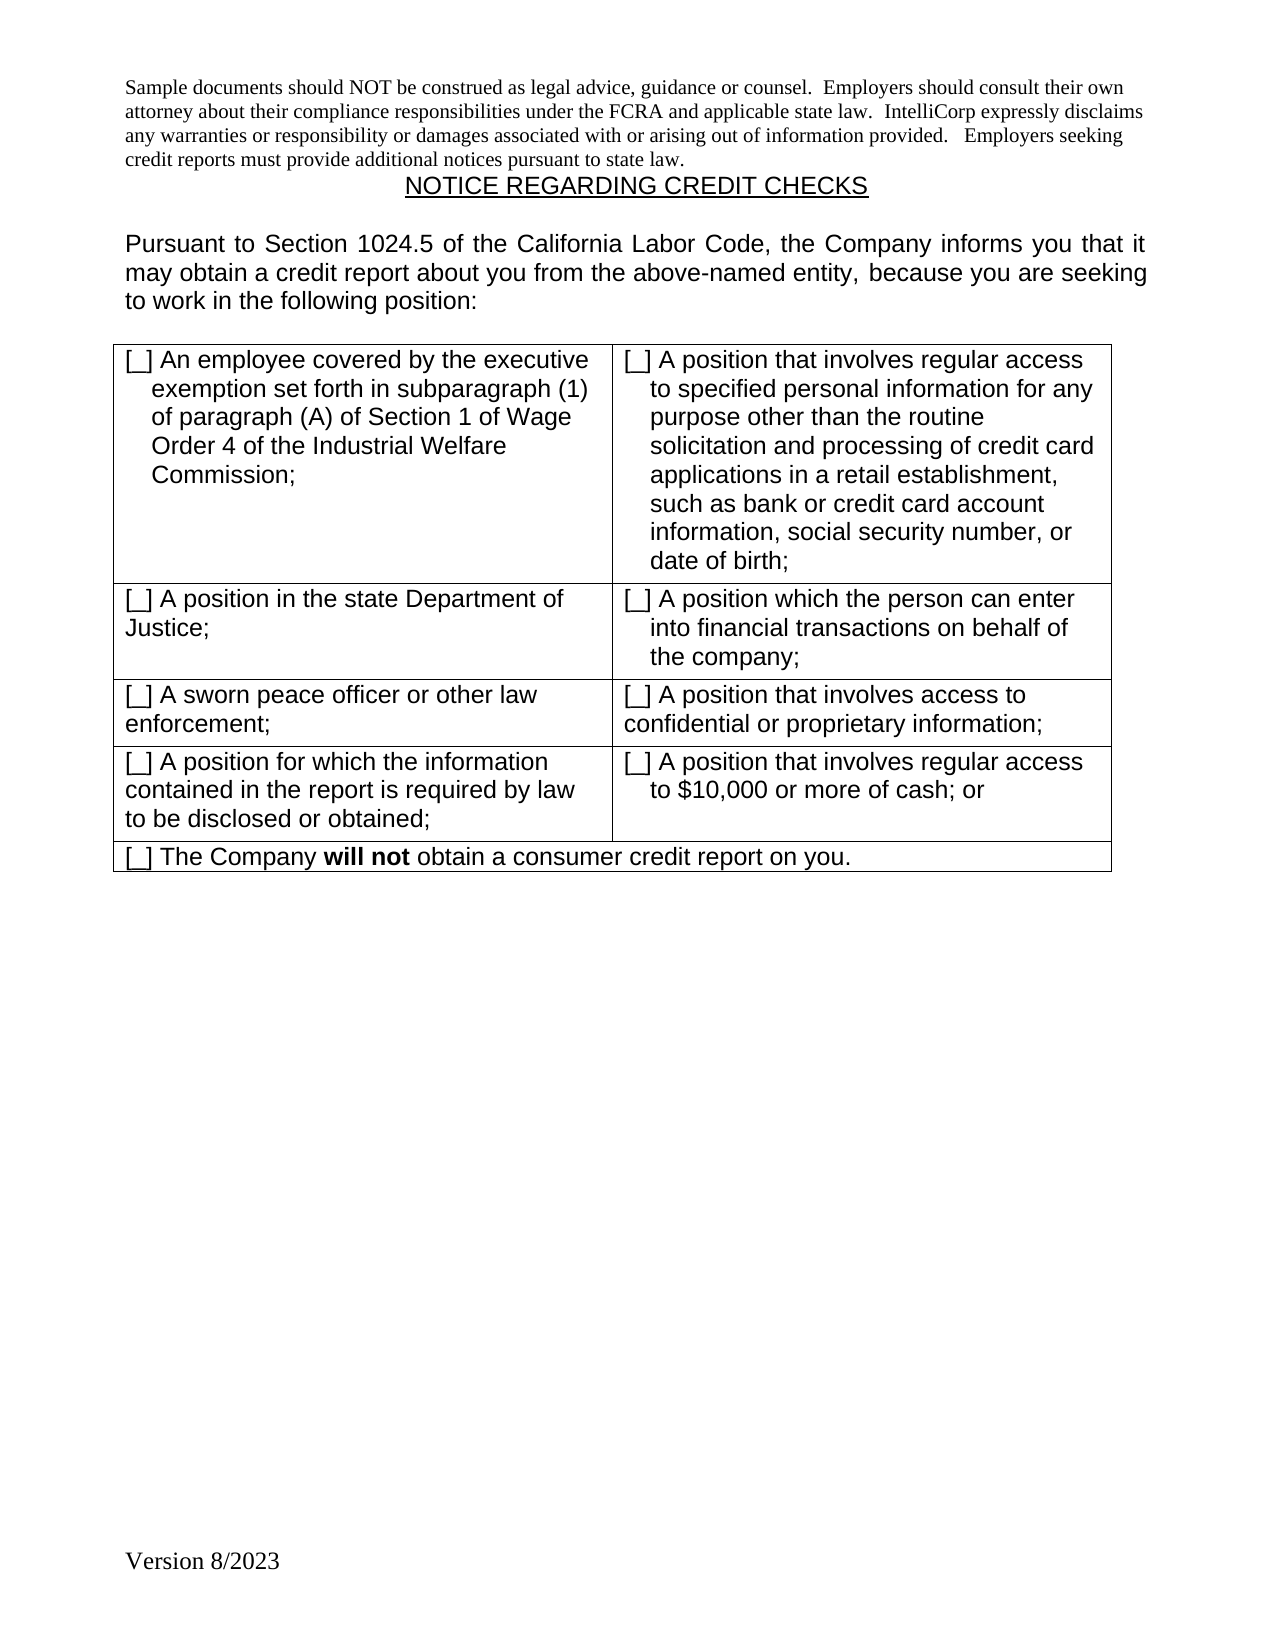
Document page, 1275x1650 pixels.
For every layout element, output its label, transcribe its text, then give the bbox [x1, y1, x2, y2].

table_header [_] A position that involves regular access to specified personal information for any purpose other than the routine solicitation and processing of credit card applications in a retail establishment, such as bank or credit card account information, social security number, or date of birth; [613, 345, 1111, 583]
table_cell [_] A position for which the information contained in the report is required by law to be disclosed or obtained; [114, 747, 612, 841]
table_cell [_] A position which the person can enter into financial transactions on behalf of the company; [613, 584, 1111, 679]
table_header [_] An employee covered by the executive exemption set forth in subparagraph (1) of paragraph (A) of Section 1 of Wage Order 4 of the Industrial Welfare Commission; [114, 345, 612, 583]
text Pursuant to Section 1024.5 of the California Labor Code, the Company informs you that it may obtain a credit report about you from the above-named entity, because you are seeking to work in the following position: [125, 229, 1148, 315]
table_cell [_] The Company will not obtain a consumer credit report on you. [114, 842, 1111, 871]
text Notice Regarding Credit Checks [125, 171, 1148, 200]
table_cell [_] A position that involves regular access to $10,000 or more of cash; or [613, 747, 1111, 841]
table_cell [_] A position that involves access to confidential or proprietary information; [613, 680, 1111, 746]
table_cell [_] A position in the state Department of Justice; [114, 584, 612, 679]
table_cell [_] A sworn peace officer or other law enforcement; [114, 680, 612, 746]
